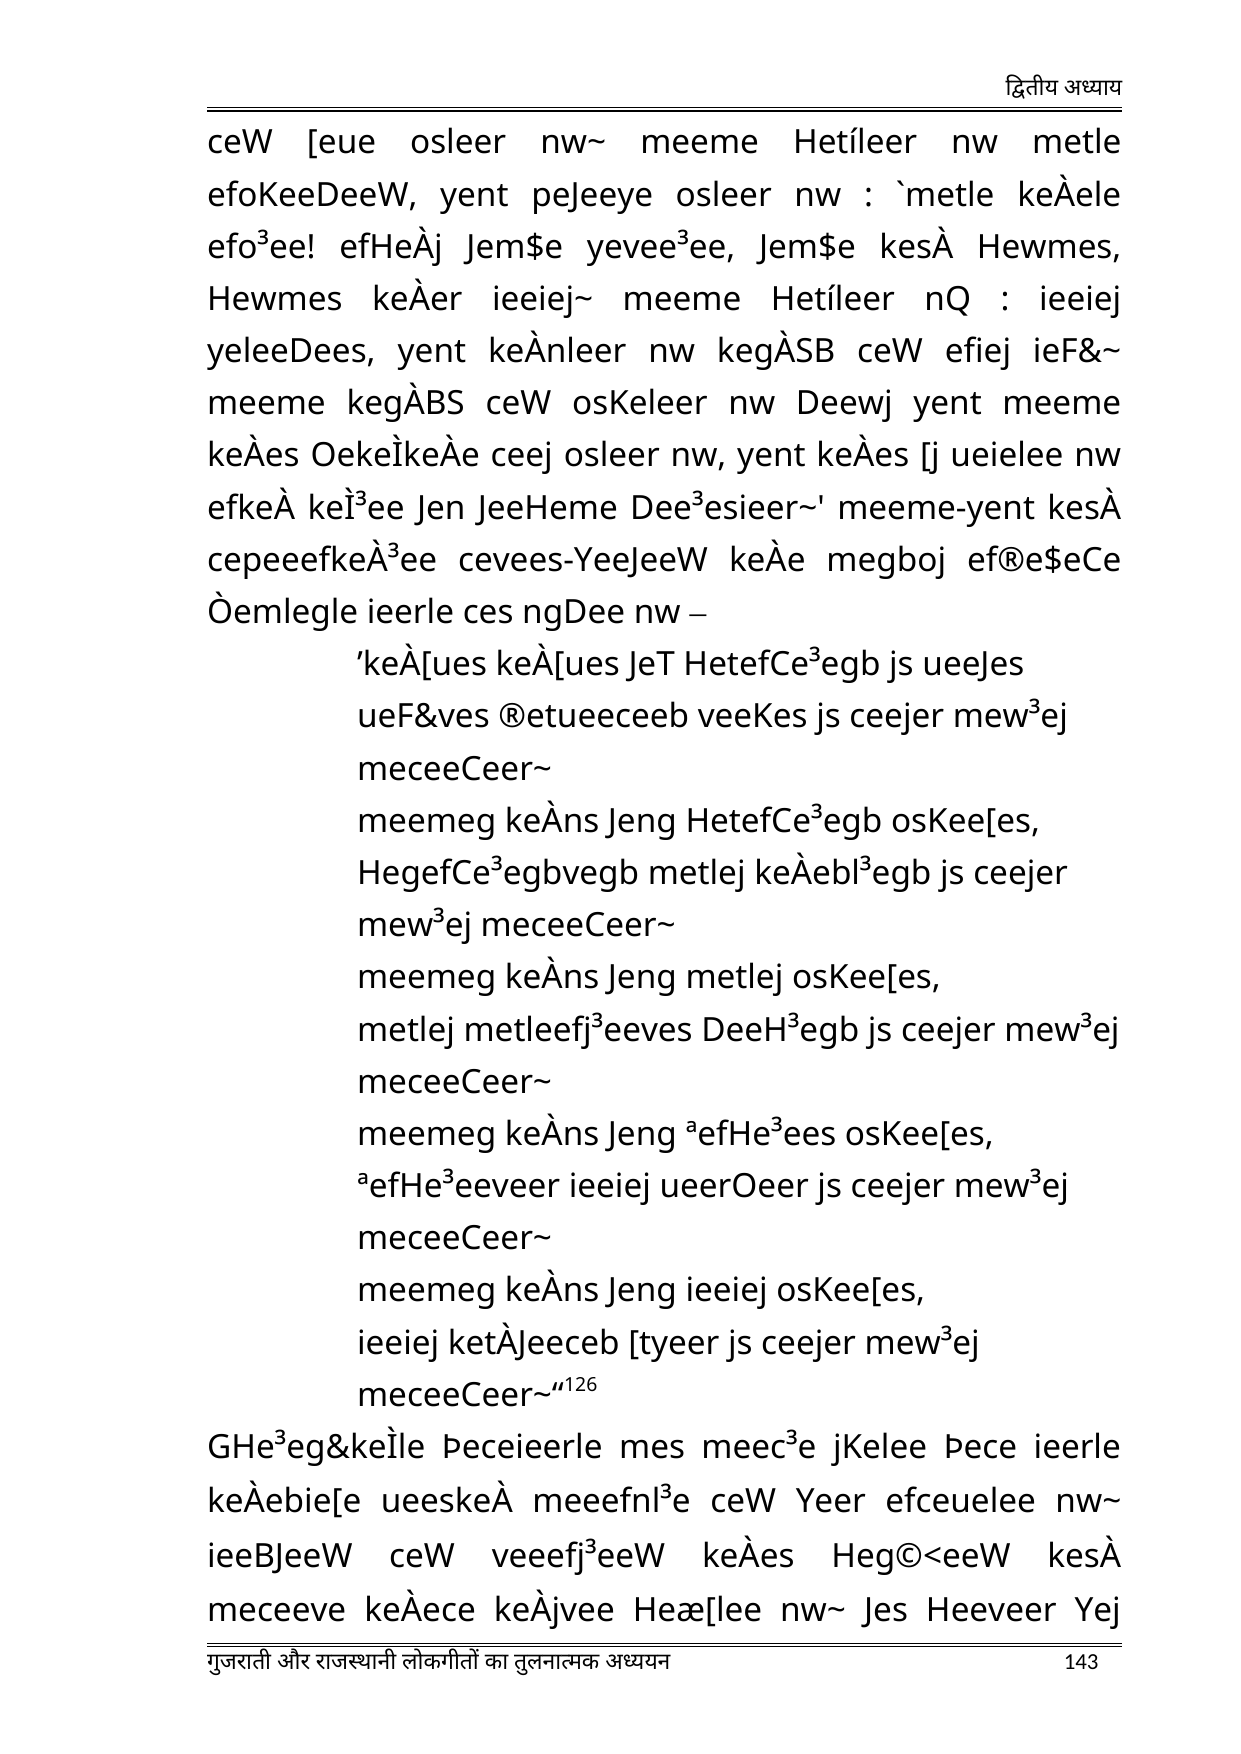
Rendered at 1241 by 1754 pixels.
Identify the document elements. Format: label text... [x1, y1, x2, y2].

text meemeg keÀns Jeng ieeiej osKee[es, [357, 1266, 1122, 1312]
text ueF&ves ®etueeceeb veeKes js ceejer mew³ej meceeCeer~ [357, 692, 1122, 790]
text HegefCe³egbvegb metlej keÀebl³egb js ceejer mew³ej meceeCeer~ [357, 849, 1122, 946]
text meemeg keÀns Jeng metlej osKee[es, [357, 953, 1122, 998]
text meemeg keÀns Jeng ªefHe³ees osKee[es, [357, 1110, 1122, 1155]
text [207, 118, 1122, 633]
text ’keÀ[ues keÀ[ues JeT HetefCe³egb js ueeJes [357, 640, 1122, 685]
text metlej metleefj³eeves DeeH³egb js ceejer mew³ej meceeCeer~ [357, 1005, 1122, 1103]
text meemeg keÀns Jeng HetefCe³egb osKee[es, [357, 797, 1122, 842]
text ieeiej ketÀJeeceb [tyeer js ceejer mew³ej meceeCeer~“ [357, 1318, 1122, 1416]
text ªefHe³eeveer ieeiej ueerOeer js ceejer mew³ej meceeCeer~ [357, 1162, 1122, 1259]
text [207, 1423, 1122, 1632]
